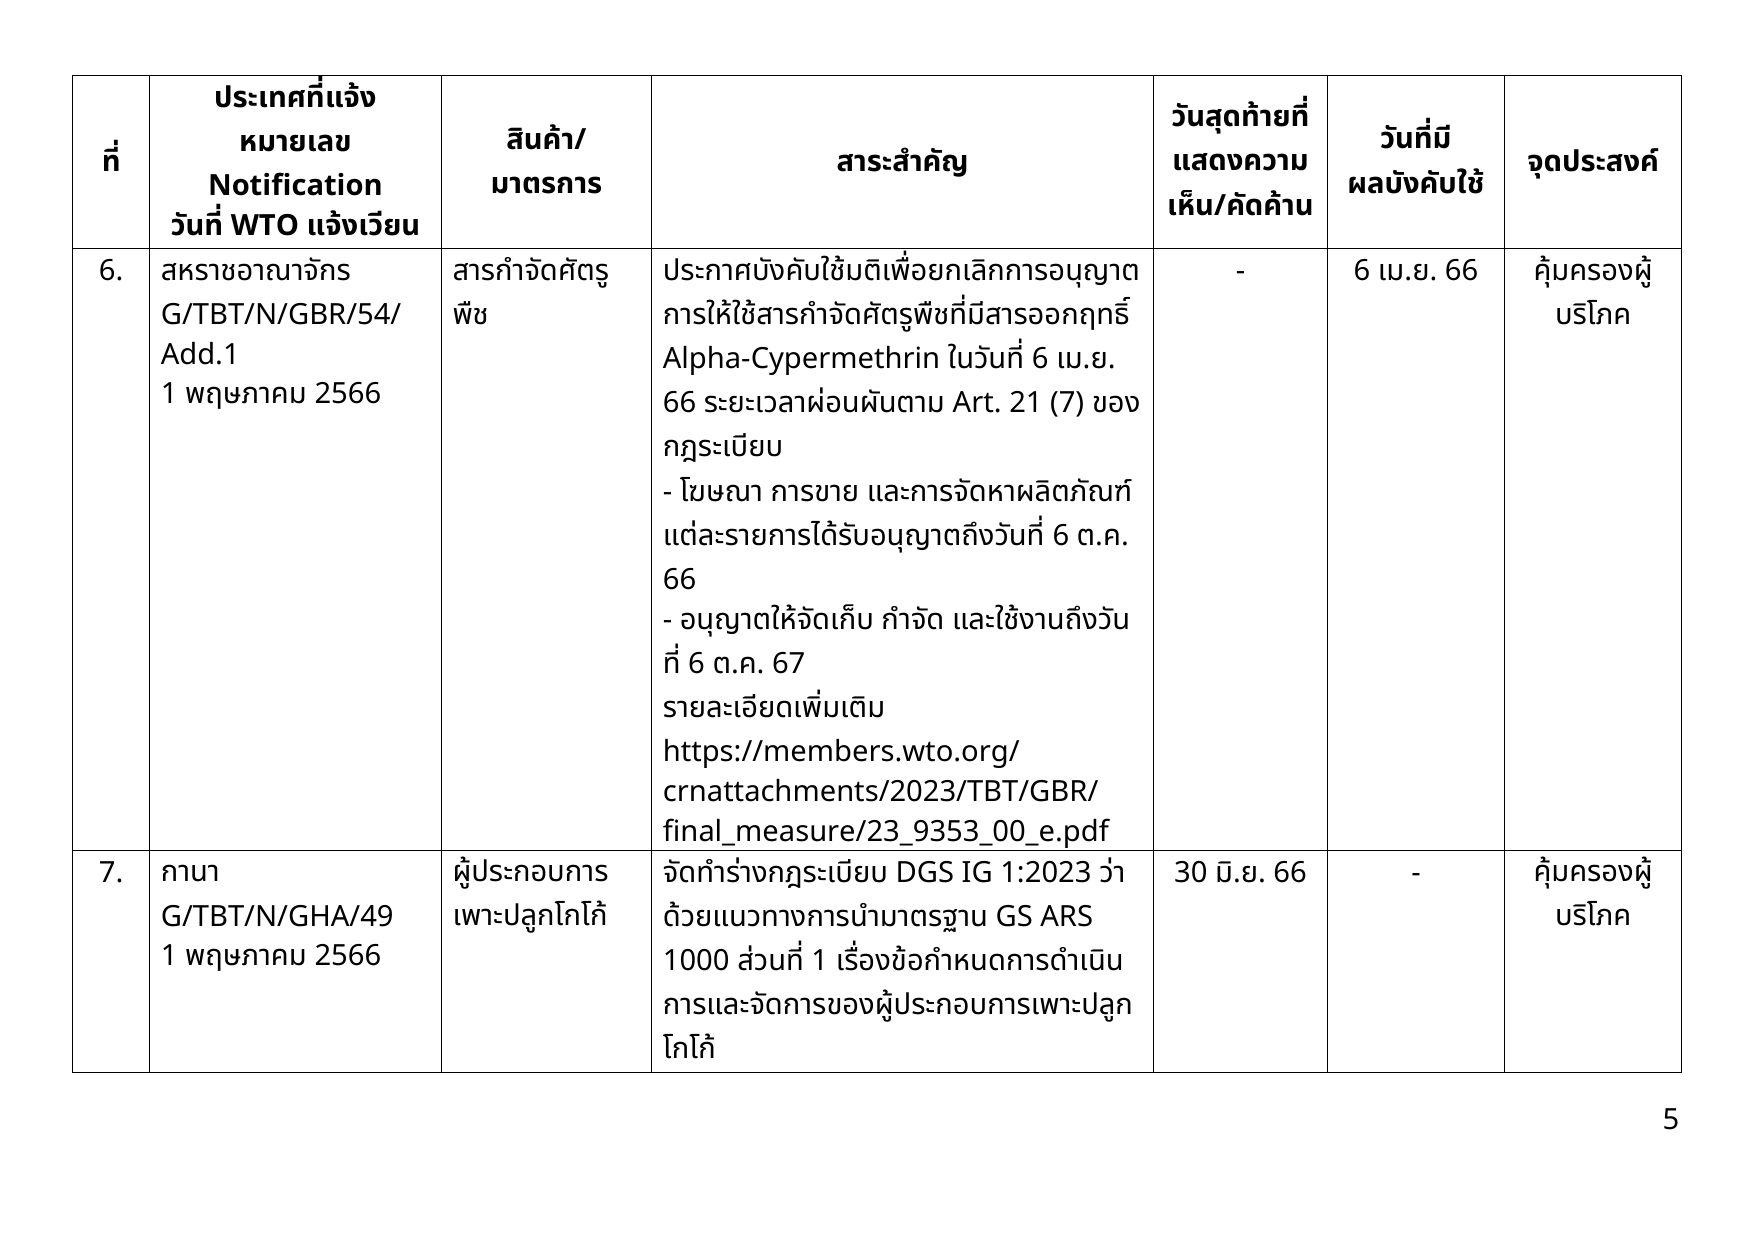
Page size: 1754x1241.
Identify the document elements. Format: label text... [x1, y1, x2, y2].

table_cell 6. [73, 249, 149, 850]
table_cell - [1154, 249, 1327, 850]
table_header จุดประสงค์ [1505, 76, 1681, 248]
table_header ที่ [73, 76, 149, 248]
table_cell ผู้ประกอบการเพาะปลูกโกโก้ [442, 851, 651, 1072]
table_cell สหราชอาณาจักร G/TBT/N/GBR/54/Add.1 1 พฤษภาคม 2566 [150, 249, 441, 850]
table_header วันที่มี ผลบังคับใช้ [1328, 76, 1504, 248]
table_cell 7. [73, 851, 149, 1072]
table_cell 30 มิ.ย. 66 [1154, 851, 1327, 1072]
table_cell สารกำจัดศัตรูพืช [442, 249, 651, 850]
table_cell ประกาศบังคับใช้มติเพื่อยกเลิกการอนุญาตการให้ใช้สารกำจัดศัตรูพืชที่มีสารออกฤทธิ์ Alpha-Cypermethrin ในวันที่ 6 เม.ย. 66 ระยะเวลาผ่อนผันตาม Art. 21 (7) ของกฎระเบียบ - โฆษณา การขาย และการจัดหาผลิตภัณฑ์แต่ละรายการได้รับอนุญาตถึงวันที่ 6 ต.ค. 66 - อนุญาตให้จัดเก็บ กำจัด และใช้งานถึงวันที่ 6 ต.ค. 67 รายละเอียดเพิ่มเติม https://members.wto.org/crnattachments/2023/TBT/GBR/final_measure/23_9353_00_e.pdf [652, 249, 1153, 850]
table_header วันสุดท้ายที่แสดงความเห็น/คัดค้าน [1154, 76, 1327, 248]
table_cell - [1328, 851, 1504, 1072]
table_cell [652, 851, 1153, 1072]
table_header สินค้า/ มาตรการ [442, 76, 651, 248]
table_header ประเทศที่แจ้ง หมายเลข Notification วันที่ WTO แจ้งเวียน [150, 76, 441, 248]
table_cell คุ้มครองผู้บริโภค [1505, 249, 1681, 850]
table_header สาระสำคัญ [652, 76, 1153, 248]
table_cell คุ้มครองผู้บริโภค [1505, 851, 1681, 1072]
table_cell 6 เม.ย. 66 [1328, 249, 1504, 850]
table_cell กานา G/TBT/N/GHA/49 1 พฤษภาคม 2566 [150, 851, 441, 1072]
